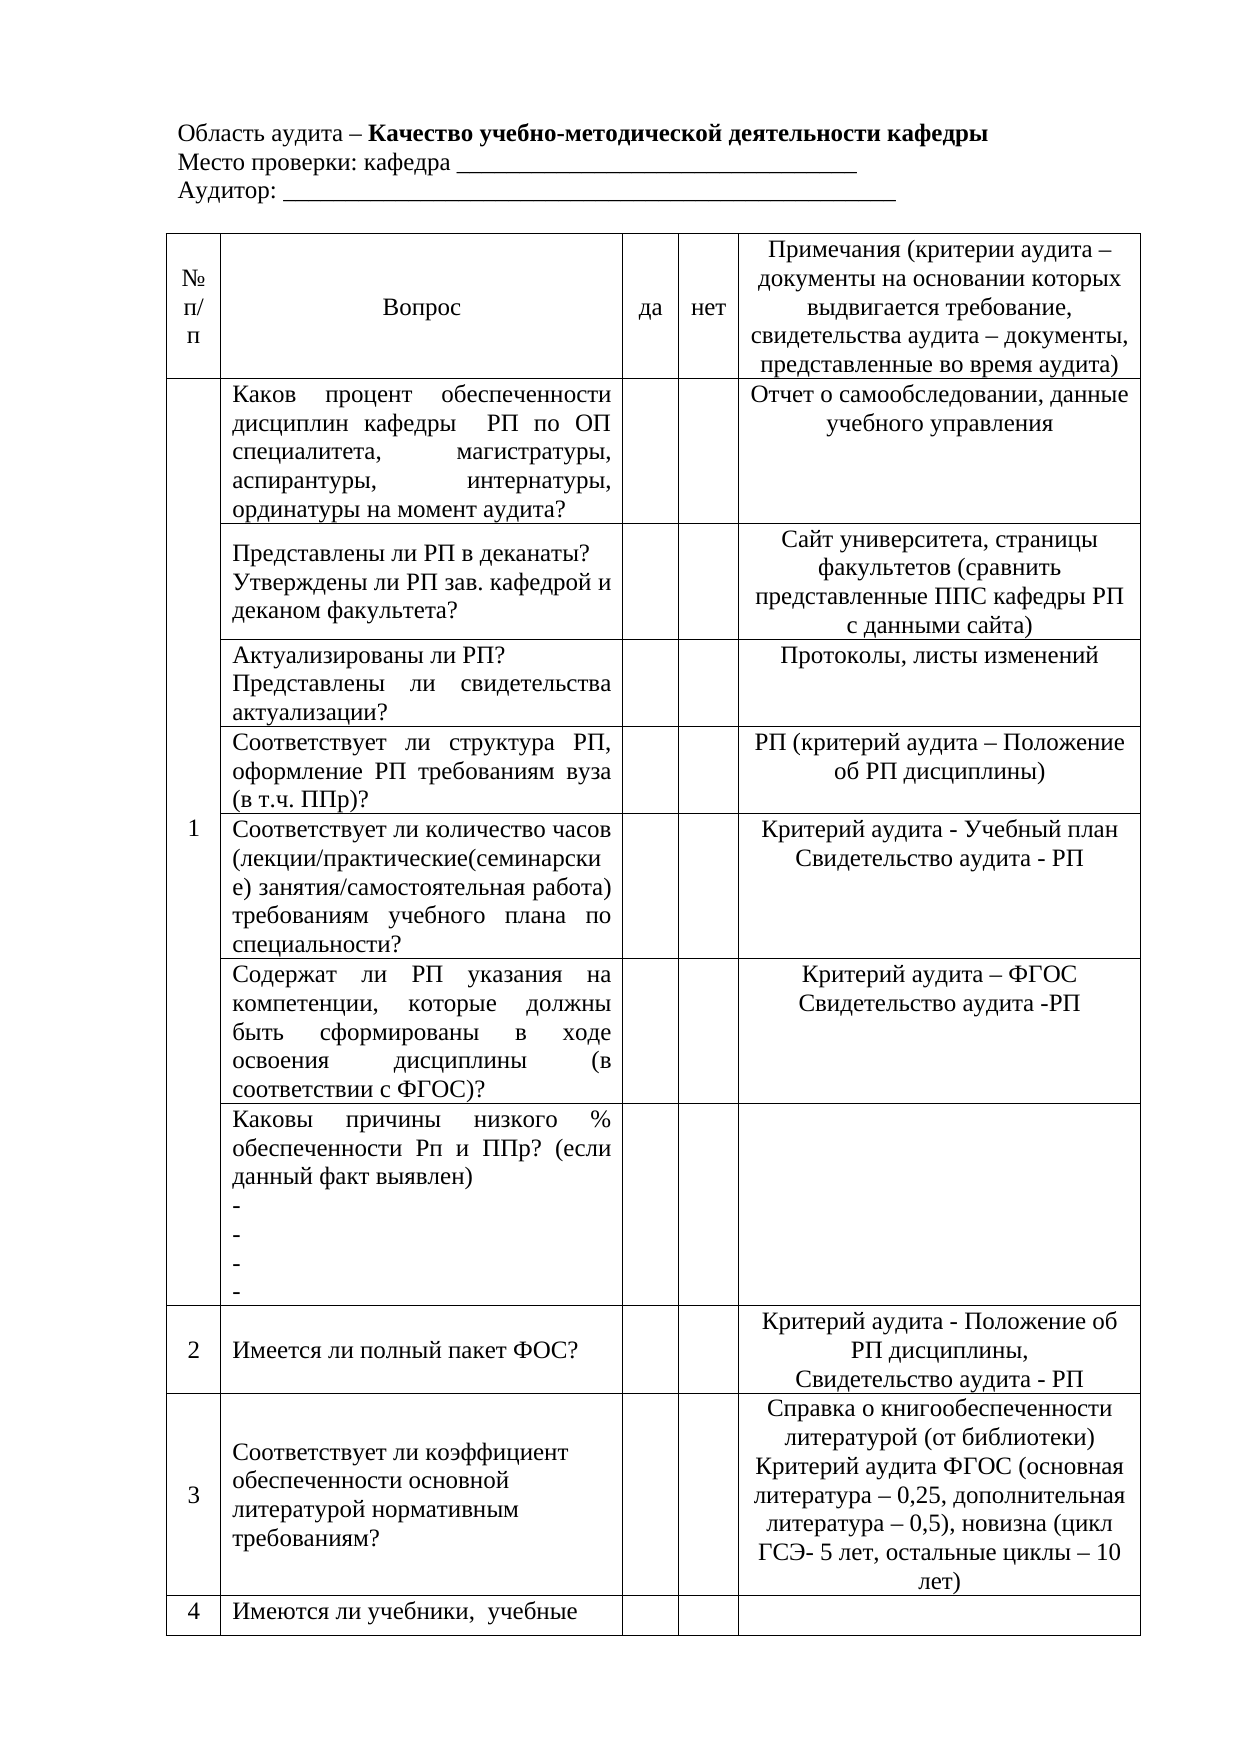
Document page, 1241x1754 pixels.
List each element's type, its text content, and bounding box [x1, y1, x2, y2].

table_cell Критерий аудита - Положение об РП дисциплины, Свидетельство аудита - РП [739, 1306, 1140, 1392]
table_cell [679, 1306, 738, 1392]
table_header да [623, 234, 678, 378]
table_cell Протоколы, листы изменений [739, 640, 1140, 726]
table_cell 3 [167, 1394, 220, 1595]
table_cell Отчет о самообследовании, данные учебного управления [739, 379, 1140, 523]
table_cell [623, 1104, 678, 1305]
table_cell Справка о книгообеспеченности литературой (от библиотеки) Критерий аудита ФГОС (основная литература – 0,25, дополнительная литература – 0,5), новизна (цикл ГСЭ- 5 лет, остальные циклы – 10 лет) [739, 1394, 1140, 1595]
table_cell [679, 524, 738, 639]
table_cell [679, 814, 738, 958]
table_cell [679, 727, 738, 813]
table_cell Каков процент обеспеченности дисциплин кафедры РП по ОП специалитета, магистратуры, аспирантуры, интернатуры, ординатуры на момент аудита? [221, 379, 622, 523]
table_cell 2 [167, 1306, 220, 1392]
table_header № п/п [167, 234, 220, 378]
table_cell [623, 727, 678, 813]
table_cell [623, 1306, 678, 1392]
table_cell Соответствует ли количество часов (лекции/практические(семинарские) занятия/самостоятельная работа) требованиям учебного плана по специальности? [221, 814, 622, 958]
table_cell Содержат ли РП указания на компетенции, которые должны быть сформированы в ходе освоения дисциплины (в соответствии с ФГОС)? [221, 959, 622, 1103]
text Аудитор: _________________________________________________ [177, 176, 1152, 204]
table_cell Каковы причины низкого % обеспеченности Рп и ППр? (если данный факт выявлен) - - - - [221, 1104, 622, 1305]
table_cell [679, 959, 738, 1103]
table_header Примечания (критерии аудита – документы на основании которых выдвигается требование, свидетельства аудита – документы, представленные во время аудита) [739, 234, 1140, 378]
text Область аудита – Качество учебно-методической деятельности кафедры [177, 118, 1152, 147]
table_cell [679, 379, 738, 523]
table_cell 4 [167, 1596, 220, 1635]
table_cell [679, 1104, 738, 1305]
table_cell [623, 959, 678, 1103]
table_cell Актуализированы ли РП? Представлены ли свидетельства актуализации? [221, 640, 622, 726]
table_cell [679, 640, 738, 726]
table_cell Имеется ли полный пакет ФОС? [221, 1306, 622, 1392]
table_cell [623, 814, 678, 958]
table_cell [679, 1394, 738, 1595]
table_cell [623, 379, 678, 523]
table_cell 1 [167, 379, 220, 1305]
table_cell [679, 1596, 738, 1635]
table_cell [739, 1104, 1140, 1305]
table_cell Критерий аудита – ФГОС Свидетельство аудита -РП [739, 959, 1140, 1103]
table_cell Критерий аудита - Учебный план Свидетельство аудита - РП [739, 814, 1140, 958]
table_cell Сайт университета, страницы факультетов (сравнить представленные ППС кафедры РП с данными сайта) [739, 524, 1140, 639]
text Место проверки: кафедра ________________________________ [177, 147, 1152, 176]
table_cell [739, 1596, 1140, 1635]
table_cell [623, 1596, 678, 1635]
table_cell Представлены ли РП в деканаты? Утверждены ли РП зав. кафедрой и деканом факультета? [221, 524, 622, 639]
table_header Вопрос [221, 234, 622, 378]
table_cell РП (критерий аудита – Положение об РП дисциплины) [739, 727, 1140, 813]
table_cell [221, 1596, 622, 1635]
table_cell Соответствует ли коэффициент обеспеченности основной литературой нормативным требованиям? [221, 1394, 622, 1595]
table_header нет [679, 234, 738, 378]
table_cell [623, 524, 678, 639]
table_cell Соответствует ли структура РП, оформление РП требованиям вуза (в т.ч. ППр)? [221, 727, 622, 813]
table_cell [623, 1394, 678, 1595]
table_cell [623, 640, 678, 726]
